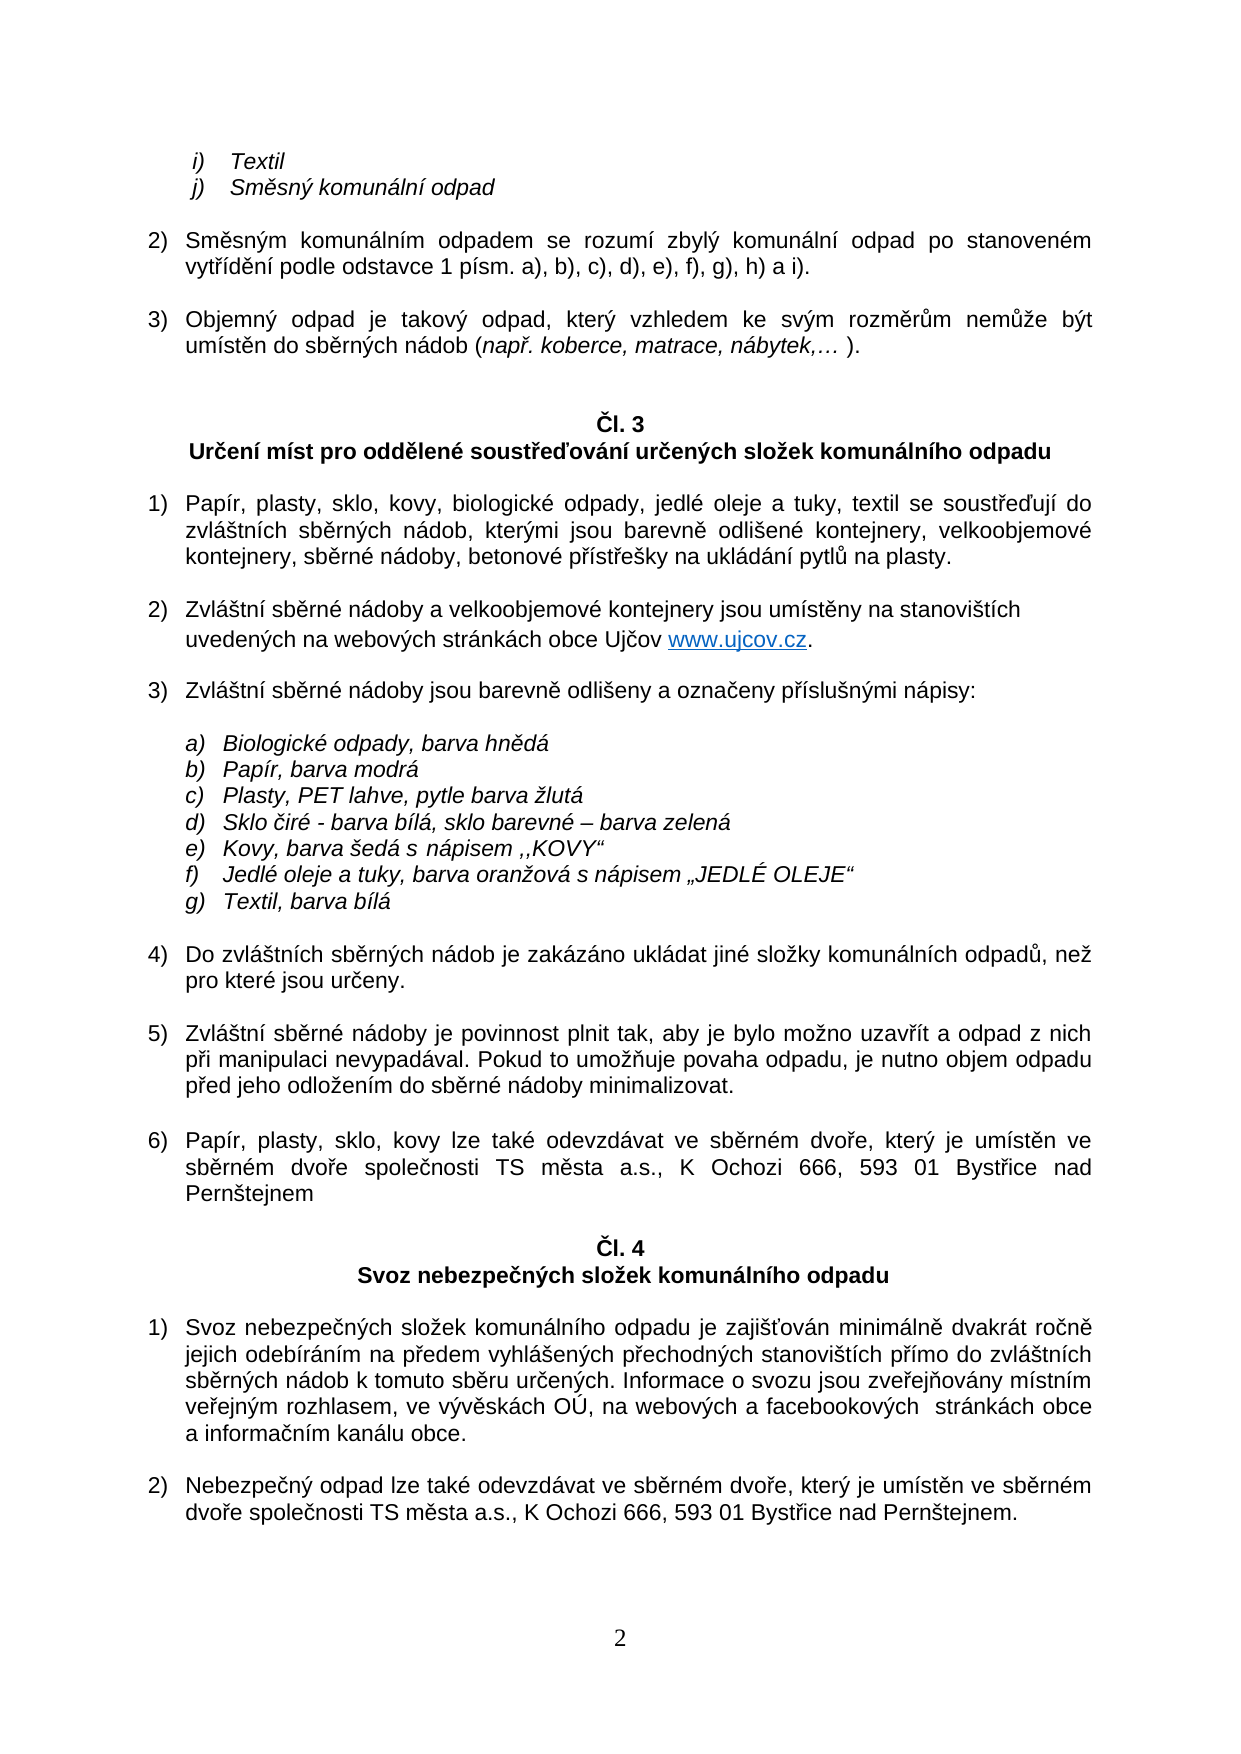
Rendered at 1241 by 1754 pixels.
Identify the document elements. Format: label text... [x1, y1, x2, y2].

list Zvláštní sběrné nádoby je povinnost plnit tak, aby je bylo možno uzavřít a odpad z nich při manipulaci nevypadával. Pokud to umožňuje povaha odpadu, je nutno objem odpadu před jeho odložením do sběrné nádoby minimalizovat. [148, 1019, 1092, 1099]
list Jedlé oleje a tuky, barva oranžová s nápisem „JEDLÉ OLEJE“ [185, 861, 1092, 888]
list Biologické odpady, barva hnědá [185, 730, 1092, 756]
list Směsný komunální odpad [192, 174, 1092, 200]
list Směsným komunálním odpadem se rozumí zbylý komunální odpad po stanoveném vytřídění podle odstavce 1 písm. a), b), c), d), e), f), g), h) a i). [148, 227, 1092, 279]
text Čl. 3 [148, 411, 1092, 438]
list Papír, barva modrá [185, 756, 1092, 782]
list Zvláštní sběrné nádoby a velkoobjemové kontejnery jsou umístěny na stanovištích uvedených na webových stránkách obce Ujčov www.ujcov.cz. [148, 596, 1092, 652]
subtitle Svoz nebezpečných složek komunálního odpadu [148, 1262, 1092, 1288]
list Svoz nebezpečných složek komunálního odpadu je zajišťován minimálně dvakrát ročně jejich odebíráním na předem vyhlášených přechodných stanovištích přímo do zvláštních sběrných nádob k tomuto sběru určených. Informace o svozu jsou zveřejňovány místním veřejným rozhlasem, ve vývěskách OÚ, na webových a facebookových stránkách obce a informačním kanálu obce. [148, 1314, 1092, 1446]
list Kovy, barva šedá s nápisem ,,KOVY“ [185, 835, 1092, 861]
list Objemný odpad je takový odpad, který vzhledem ke svým rozměrům nemůže být umístěn do sběrných nádob (např. koberce, matrace, nábytek,… ). [148, 306, 1092, 358]
list Do zvláštních sběrných nádob je zakázáno ukládat jiné složky komunálních odpadů, než pro které jsou určeny. [148, 941, 1092, 993]
text Určení míst pro oddělené soustřeďování určených složek komunálního odpadu [148, 438, 1092, 464]
list Papír, plasty, sklo, kovy lze také odevzdávat ve sběrném dvoře, který je umístěn ve sběrném dvoře společnosti TS města a.s., K Ochozi 666, 593 01 Bystřice nad Pernštejnem [148, 1127, 1092, 1206]
list Zvláštní sběrné nádoby jsou barevně odlišeny a označeny příslušnými nápisy: [148, 677, 1092, 703]
list Sklo čiré - barva bílá, sklo barevné – barva zelená [185, 809, 1092, 835]
list Textil [192, 148, 1092, 174]
list Nebezpečný odpad lze také odevzdávat ve sběrném dvoře, který je umístěn ve sběrném dvoře společnosti TS města a.s., K Ochozi 666, 593 01 Bystřice nad Pernštejnem. [148, 1472, 1092, 1525]
list Plasty, PET lahve, pytle barva žlutá [185, 782, 1092, 809]
list Papír, plasty, sklo, kovy, biologické odpady, jedlé oleje a tuky, textil se soustřeďují do zvláštních sběrných nádob, kterými jsou barevně odlišené kontejnery, velkoobjemové kontejnery, sběrné nádoby, betonové přístřešky na ukládání pytlů na plasty. [148, 490, 1092, 569]
list Textil, barva bílá [185, 888, 1092, 914]
subtitle Čl. 4 [148, 1235, 1092, 1262]
